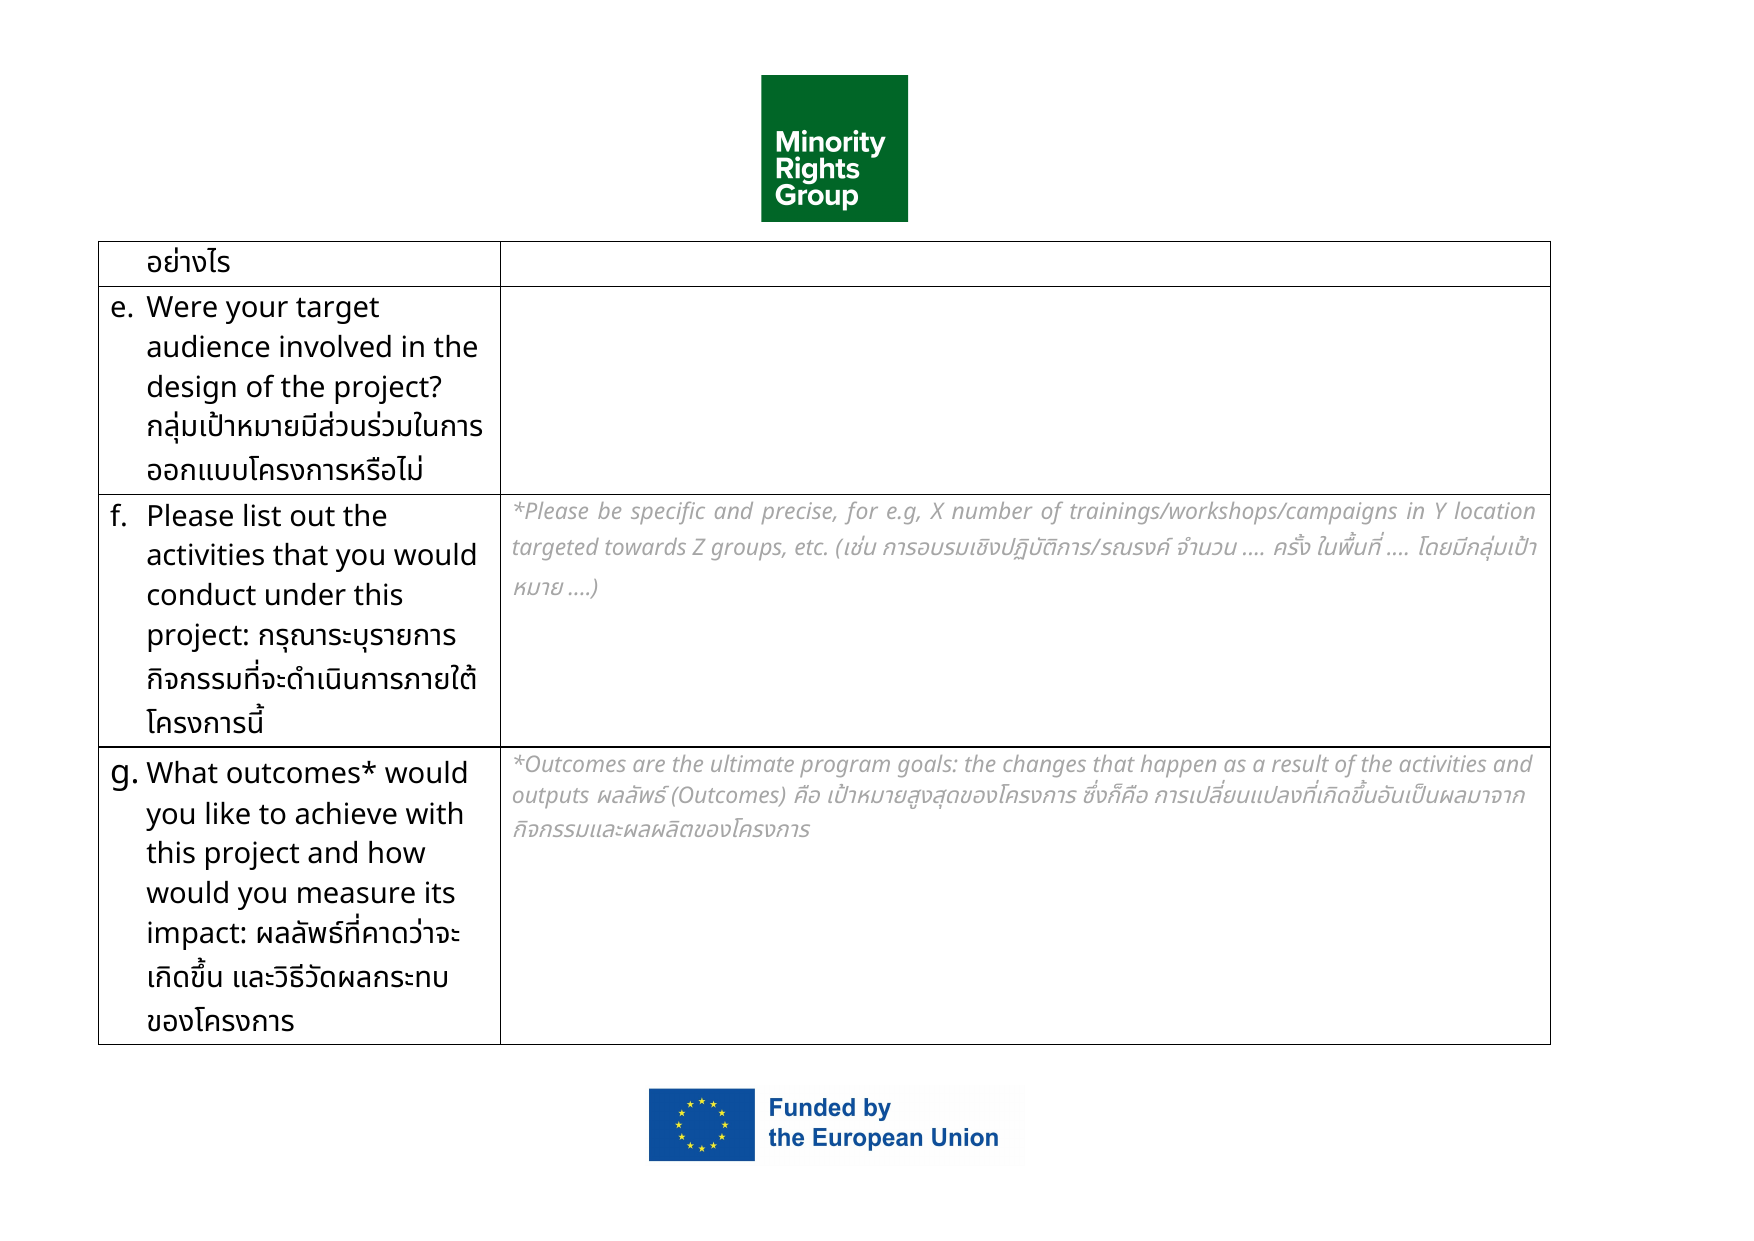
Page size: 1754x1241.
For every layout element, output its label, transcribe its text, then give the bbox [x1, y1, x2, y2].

table_cell Please list out the activities that you would conduct under this project: กรุณาระบุรายการกิจกรรมที่จะดำเนินการภายใต้โครงการนี้ [99, 495, 500, 746]
table_cell [501, 287, 1550, 494]
table_cell Were your target audience involved in the design of the project? กลุ่มเป้าหมายมีส่วนร่วมในการออกแบบโครงการหรือไม่ [99, 287, 500, 494]
table_cell : : [501, 242, 1550, 286]
table_cell *Please be specific and precise, for e.g, X number of trainings/workshops/campaigns in Y location targeted towards Z groups, etc. (เช่น การอบรมเชิงปฏิบัติการ/รณรงค์ จำนวน .... ครั้ง ในพื้นที่ .... โดยมีกลุ่มเป้าหมาย ....) [501, 495, 1550, 746]
picture [645, 1085, 1025, 1166]
